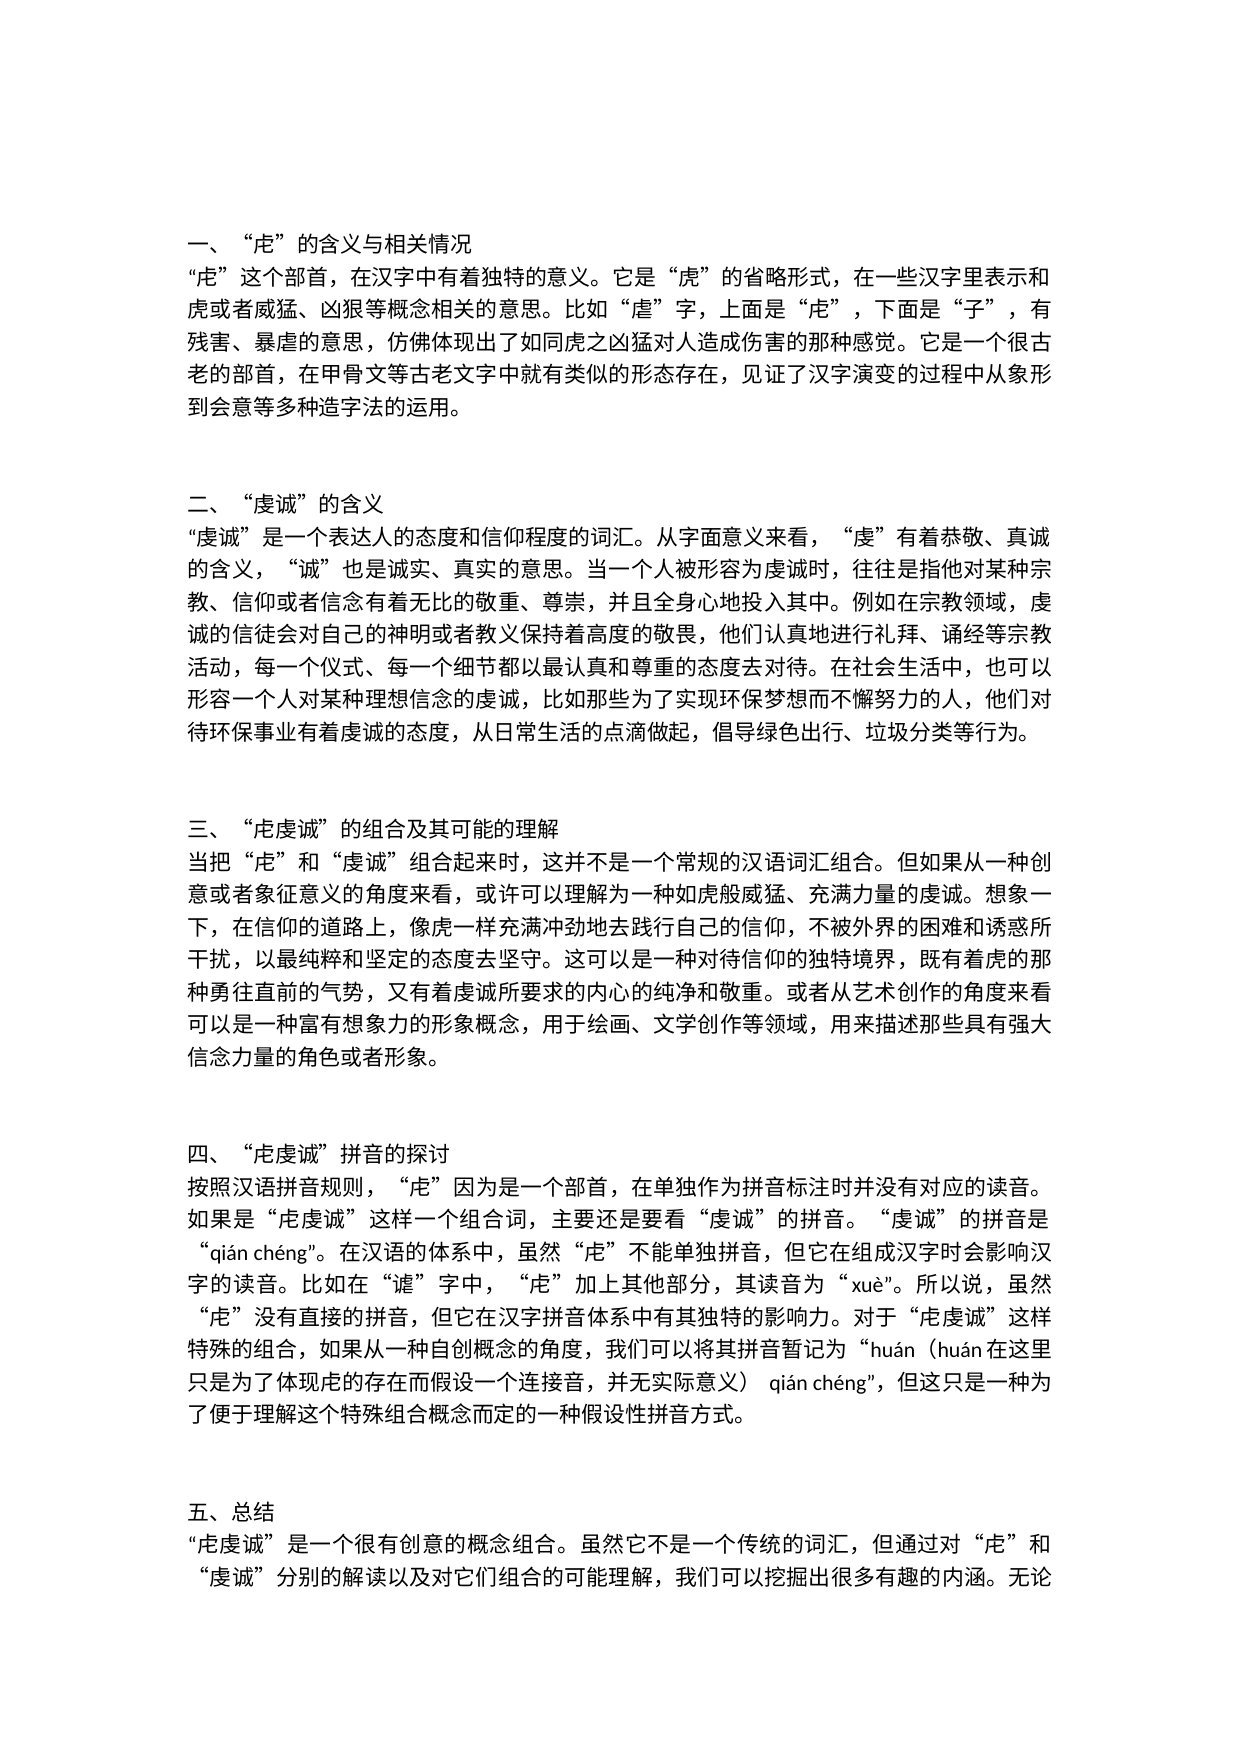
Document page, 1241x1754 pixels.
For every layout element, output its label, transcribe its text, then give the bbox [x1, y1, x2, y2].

text “虍”这个部首，在汉字中有着独特的意义。它是“虎”的省略形式，在一些汉字里表示和虎或者威猛、凶狠等概念相关的意思。比如“虐”字，上面是“虍”，下面是“子”，有残害、暴虐的意思，仿佛体现出了如同虎之凶猛对人造成伤害的那种感觉。它是一个很古老的部首，在甲骨文等古老文字中就有类似的形态存在，见证了汉字演变的过程中从象形到会意等多种造字法的运用。 [187, 259, 1053, 422]
text 五、总结 [187, 1494, 1053, 1527]
text 二、“虔诚”的含义 [187, 487, 1053, 519]
text 四、“虍虔诚”拼音的探讨 [187, 1137, 1053, 1169]
text “虔诚”是一个表达人的态度和信仰程度的词汇。从字面意义来看，“虔”有着恭敬、真诚的含义，“诚”也是诚实、真实的意思。当一个人被形容为虔诚时，往往是指他对某种宗教、信仰或者信念有着无比的敬重、尊崇，并且全身心地投入其中。例如在宗教领域，虔诚的信徒会对自己的神明或者教义保持着高度的敬畏，他们认真地进行礼拜、诵经等宗教活动，每一个仪式、每一个细节都以最认真和尊重的态度去对待。在社会生活中，也可以形容一个人对某种理想信念的虔诚，比如那些为了实现环保梦想而不懈努力的人，他们对待环保事业有着虔诚的态度，从日常生活的点滴做起，倡导绿色出行、垃圾分类等行为。 [187, 519, 1053, 747]
text 三、“虍虔诚”的组合及其可能的理解 [187, 812, 1053, 844]
text 按照汉语拼音规则，“虍”因为是一个部首，在单独作为拼音标注时并没有对应的读音。如果是“虍虔诚”这样一个组合词，主要还是要看“虔诚”的拼音。“虔诚”的拼音是“qián chéng”。在汉语的体系中，虽然“虍”不能单独拼音，但它在组成汉字时会影响汉字的读音。比如在“谑”字中，“虍”加上其他部分，其读音为“xuè”。所以说，虽然“虍”没有直接的拼音，但它在汉字拼音体系中有其独特的影响力。对于“虍虔诚”这样特殊的组合，如果从一种自创概念的角度，我们可以将其拼音暂记为“huán（huán在这里只是为了体现虍的存在而假设一个连接音，并无实际意义） qián chéng”，但这只是一种为了便于理解这个特殊组合概念而定的一种假设性拼音方式。 [187, 1169, 1053, 1429]
text 一、“虍”的含义与相关情况 [187, 227, 1053, 259]
text 当把“虍”和“虔诚”组合起来时，这并不是一个常规的汉语词汇组合。但如果从一种创意或者象征意义的角度来看，或许可以理解为一种如虎般威猛、充满力量的虔诚。想象一下，在信仰的道路上，像虎一样充满冲劲地去践行自己的信仰，不被外界的困难和诱惑所干扰，以最纯粹和坚定的态度去坚守。这可以是一种对待信仰的独特境界，既有着虎的那种勇往直前的气势，又有着虔诚所要求的内心的纯净和敬重。或者从艺术创作的角度来看，可以是一种富有想象力的形象概念，用于绘画、文学创作等领域，用来描述那些具有强大信念力量的角色或者形象。 [187, 844, 1053, 1072]
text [187, 1527, 1053, 1592]
